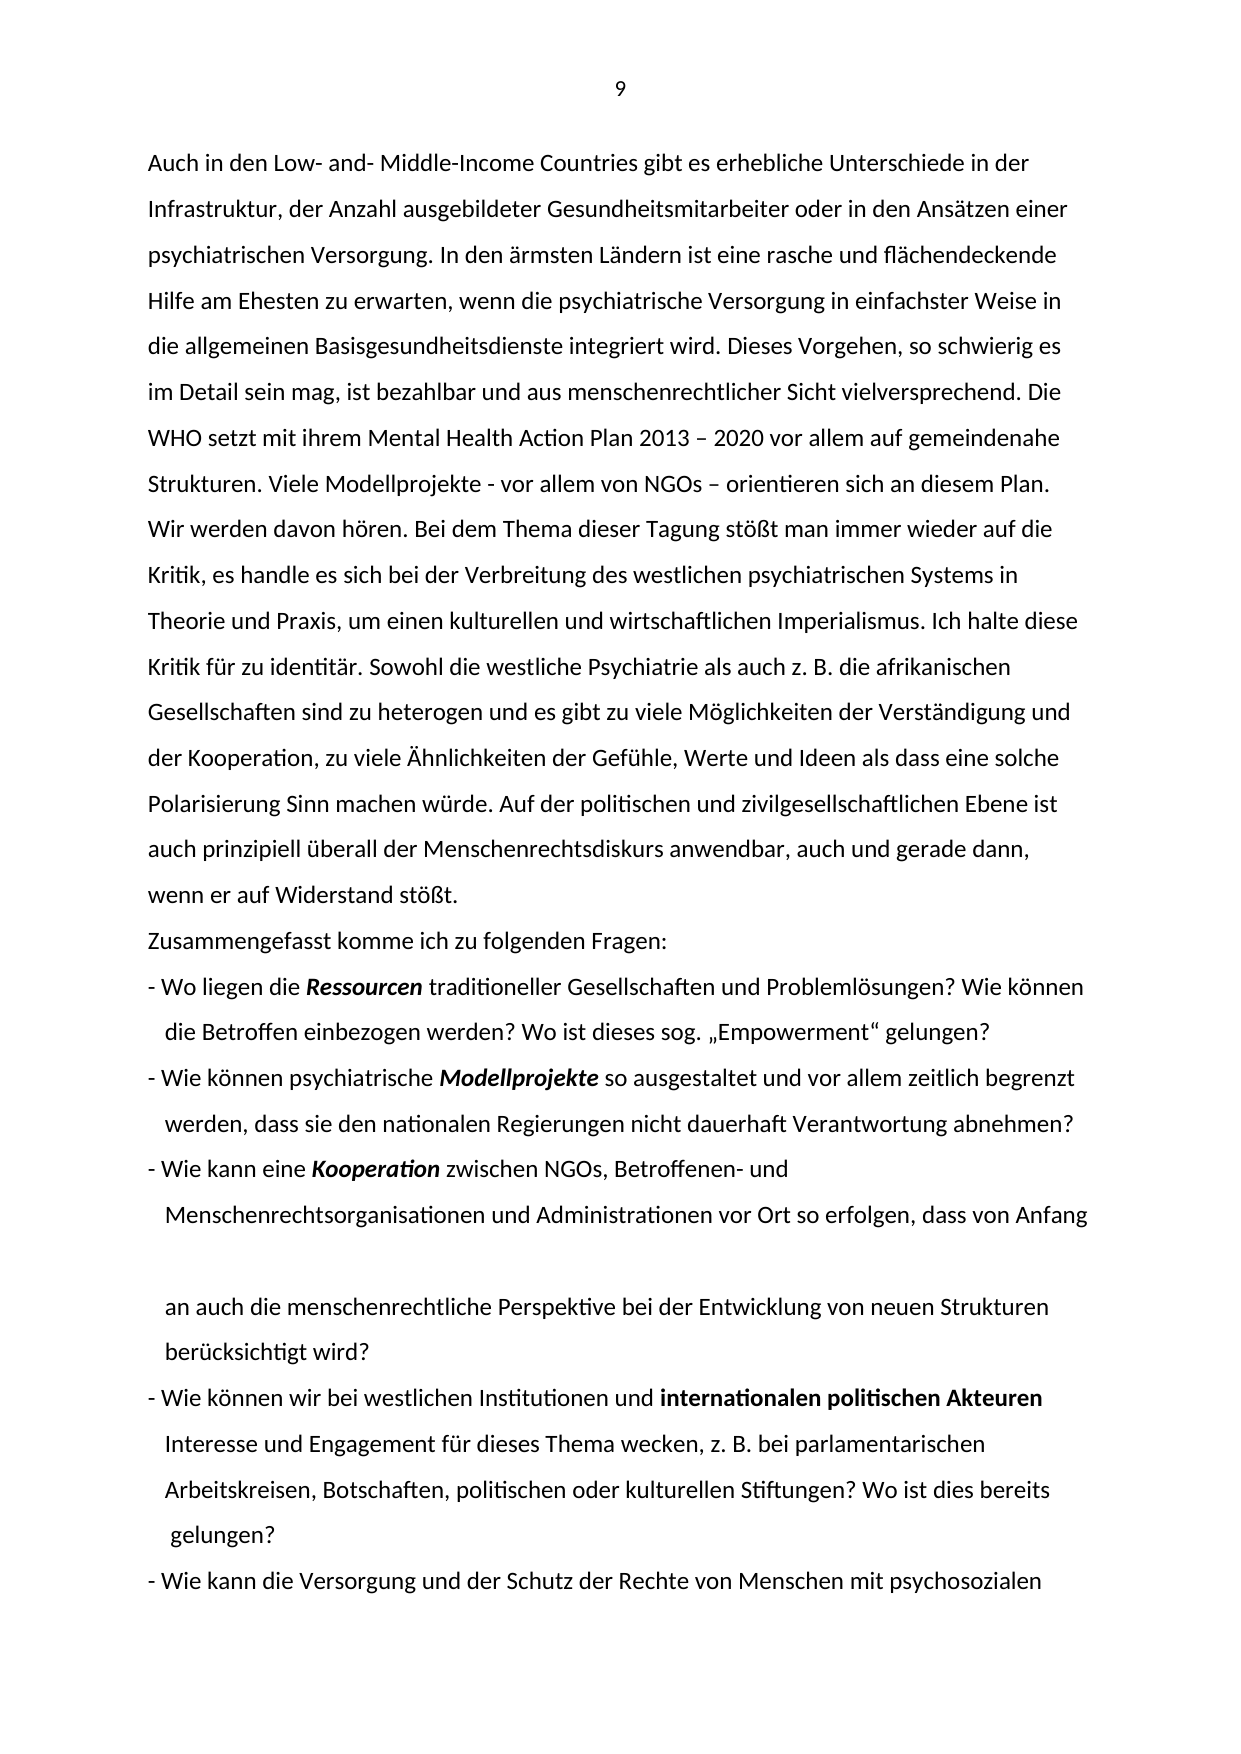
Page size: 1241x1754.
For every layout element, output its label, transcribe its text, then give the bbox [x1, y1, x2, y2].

text Auch in den Low- and- Middle-Income Countries gibt es erhebliche Unterschiede in der Infrastruktur, der Anzahl ausgebildeter Gesundheitsmitarbeiter oder in den Ansätzen einer psychiatrischen Versorgung. In den ärmsten Ländern ist eine rasche und flächendeckende Hilfe am Ehesten zu erwarten, wenn die psychiatrische Versorgung in einfachster Weise in die allgemeinen Basisgesundheitsdienste integriert wird. Dieses Vorgehen, so schwierig es im Detail sein mag, ist bezahlbar und aus menschenrechtlicher Sicht vielversprechend. Die WHO setzt mit ihrem Mental Health Action Plan 2013 – 2020 vor allem auf gemeindenahe Strukturen. Viele Modellprojekte - vor allem von NGOs – orientieren sich an diesem Plan. Wir werden davon hören. Bei dem Thema dieser Tagung stößt man immer wieder auf die Kritik, es handle es sich bei der Verbreitung des westlichen psychiatrischen Systems in Theorie und Praxis, um einen kulturellen und wirtschaftlichen Imperialismus. Ich halte diese Kritik für zu identitär. Sowohl die westliche Psychiatrie als auch z. B. die afrikanischen Gesellschaften sind zu heterogen und es gibt zu viele Möglichkeiten der Verständigung und der Kooperation, zu viele Ähnlichkeiten der Gefühle, Werte und Ideen als dass eine solche Polarisierung Sinn machen würde. Auf der politischen und zivilgesellschaftlichen Ebene ist auch prinzipiell überall der Menschenrechtsdiskurs anwendbar, auch und gerade dann, wenn er auf Widerstand stößt. [148, 148, 1093, 910]
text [148, 925, 1093, 1596]
